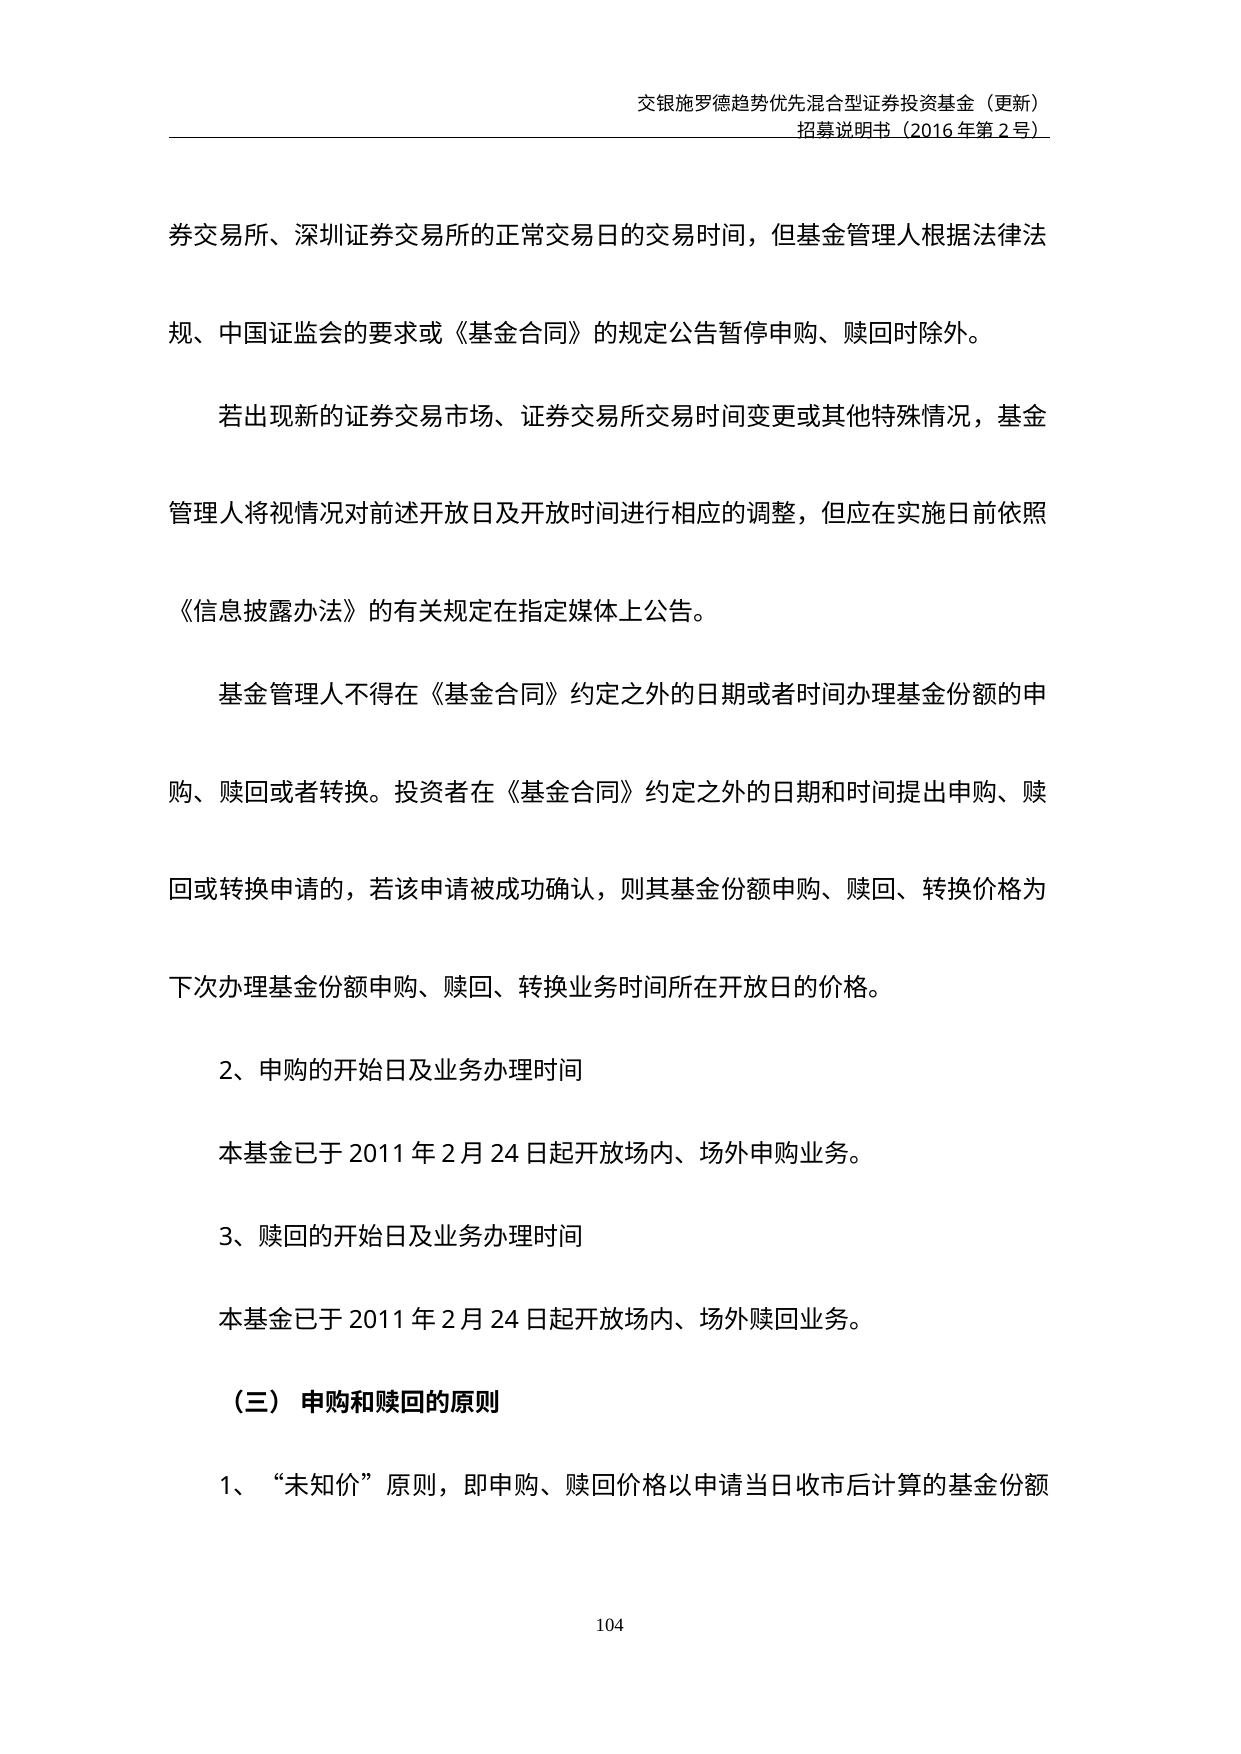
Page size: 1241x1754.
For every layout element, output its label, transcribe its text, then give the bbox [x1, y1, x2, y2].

text 本基金已于2011年2月24日起开放场内、场外申购业务。 [169, 1119, 1050, 1184]
text 3、赎回的开始日及业务办理时间 [169, 1202, 1050, 1267]
text 本基金已于2011年2月24日起开放场内、场外赎回业务。 [169, 1285, 1050, 1350]
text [169, 201, 1050, 364]
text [169, 1451, 1050, 1516]
text 若出现新的证券交易市场、证券交易所交易时间变更或其他特殊情况，基金管理人将视情况对前述开放日及开放时间进行相应的调整，但应在实施日前依照《信息披露办法》的有关规定在指定媒体上公告。 [169, 382, 1050, 642]
list 申购和赎回的原则 [169, 1368, 1050, 1433]
text 基金管理人不得在《基金合同》约定之外的日期或者时间办理基金份额的申购、赎回或者转换。投资者在《基金合同》约定之外的日期和时间提出申购、赎回或转换申请的，若该申请被成功确认，则其基金份额申购、赎回、转换价格为下次办理基金份额申购、赎回、转换业务时间所在开放日的价格。 [169, 660, 1050, 1018]
text 2、申购的开始日及业务办理时间 [169, 1036, 1050, 1101]
